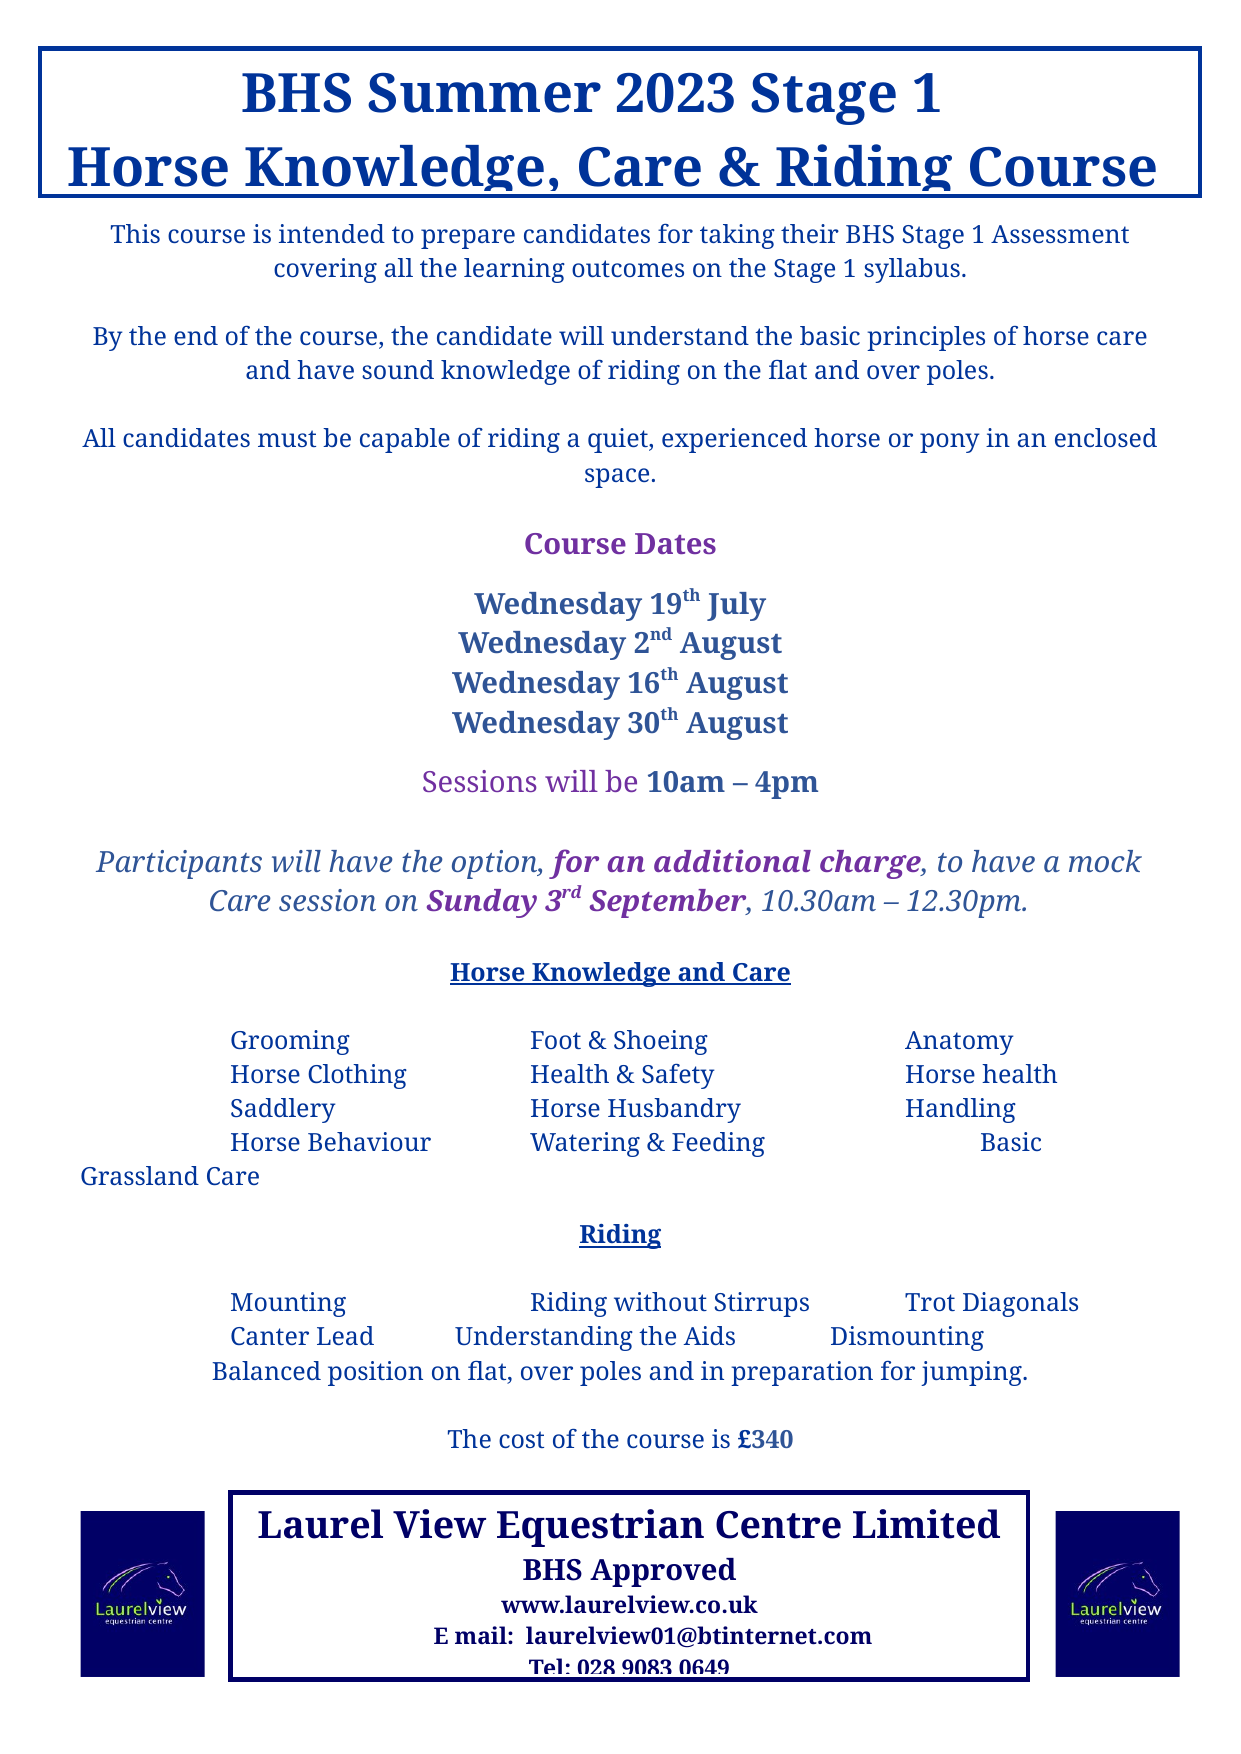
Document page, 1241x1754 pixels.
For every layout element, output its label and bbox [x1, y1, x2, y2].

picture [1055, 1511, 1180, 1677]
picture [80, 1511, 205, 1677]
